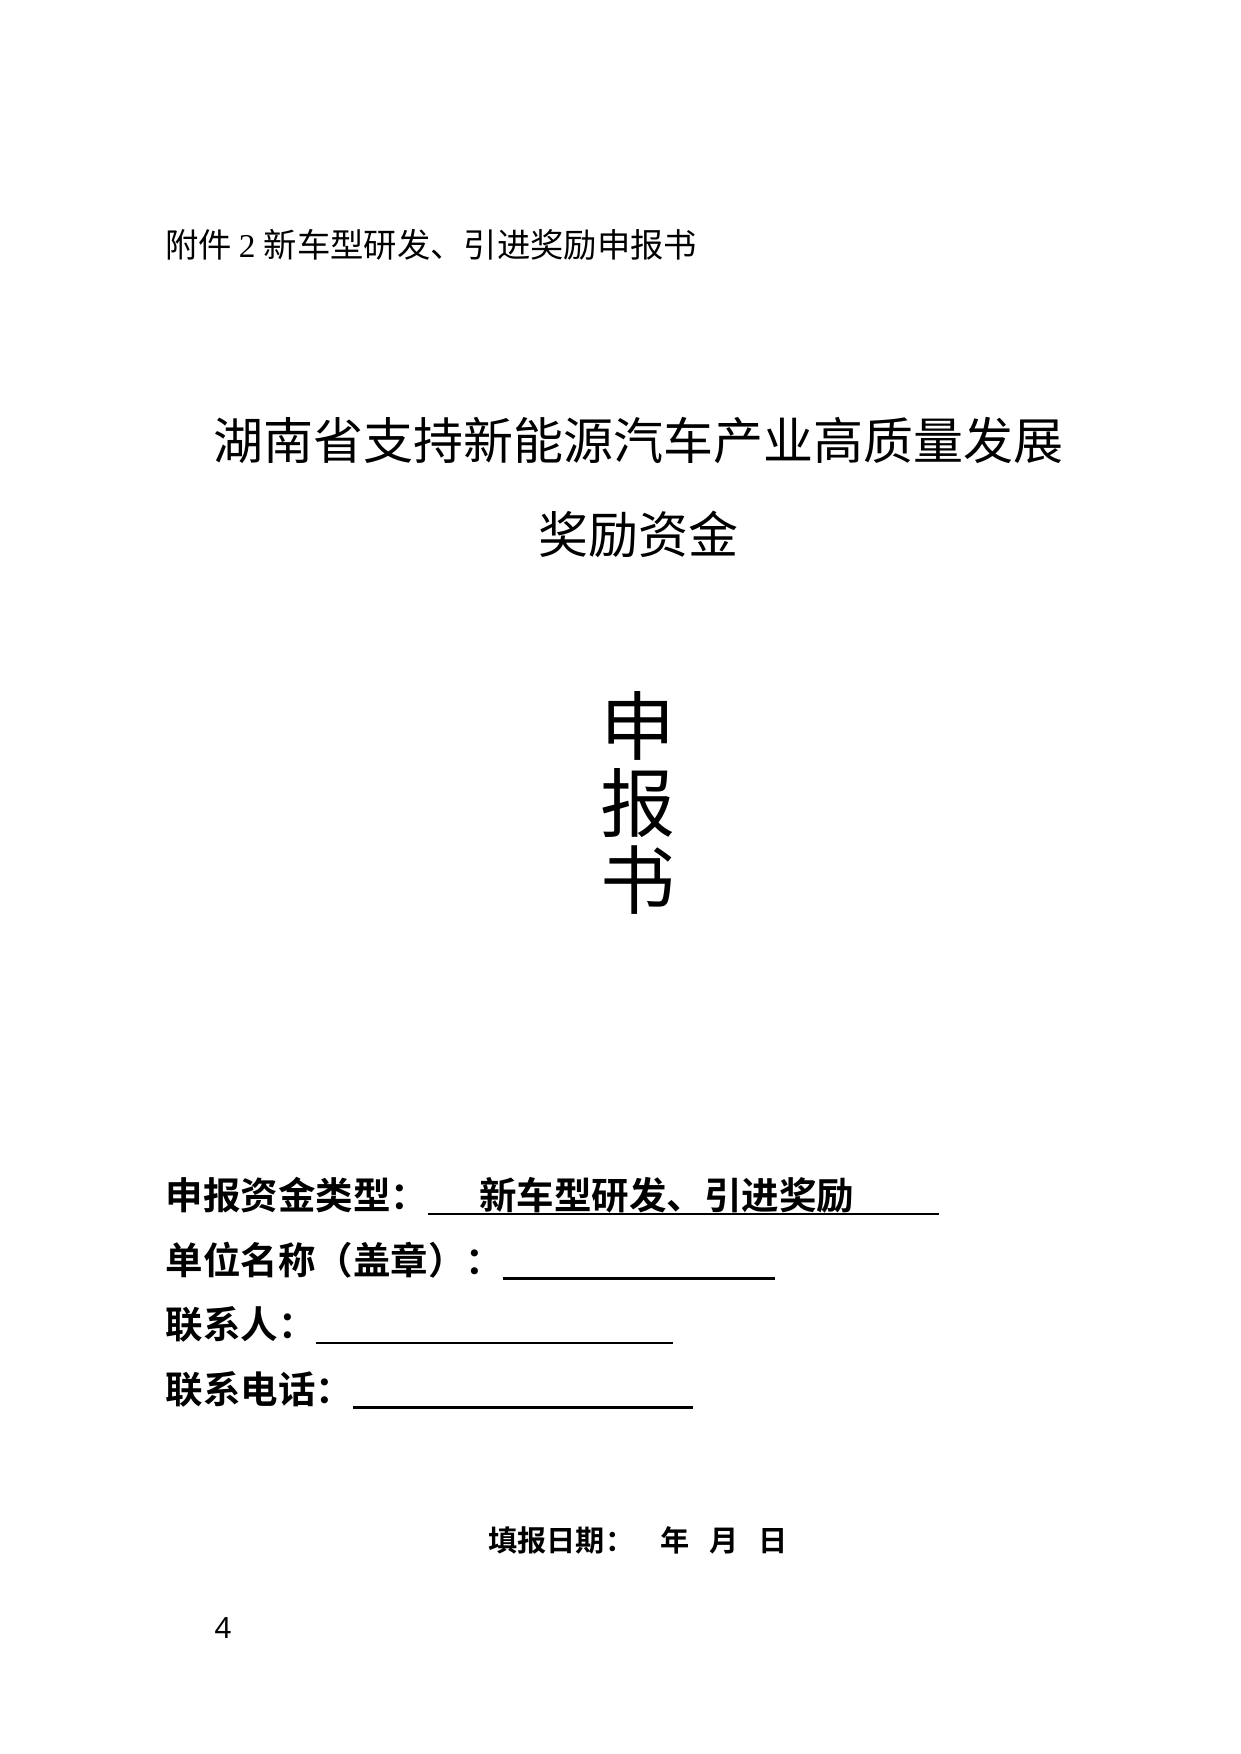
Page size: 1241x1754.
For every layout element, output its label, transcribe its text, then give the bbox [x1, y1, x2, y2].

text 填报日期： 年 月 日 [165, 1491, 1110, 1566]
text 湖南省支持新能源汽车产业高质量发展 [165, 385, 1110, 478]
text 奖励资金 [165, 478, 1110, 572]
text 联系人： [165, 1287, 1110, 1352]
text 单位名称（盖章）： [165, 1222, 1110, 1287]
text 申报资金类型： 新车型研发、引进奖励 [165, 1158, 1110, 1222]
text 联系电话： [165, 1352, 1110, 1416]
subtitle 附件2 新车型研发、引进奖励申报书 [165, 218, 1110, 267]
